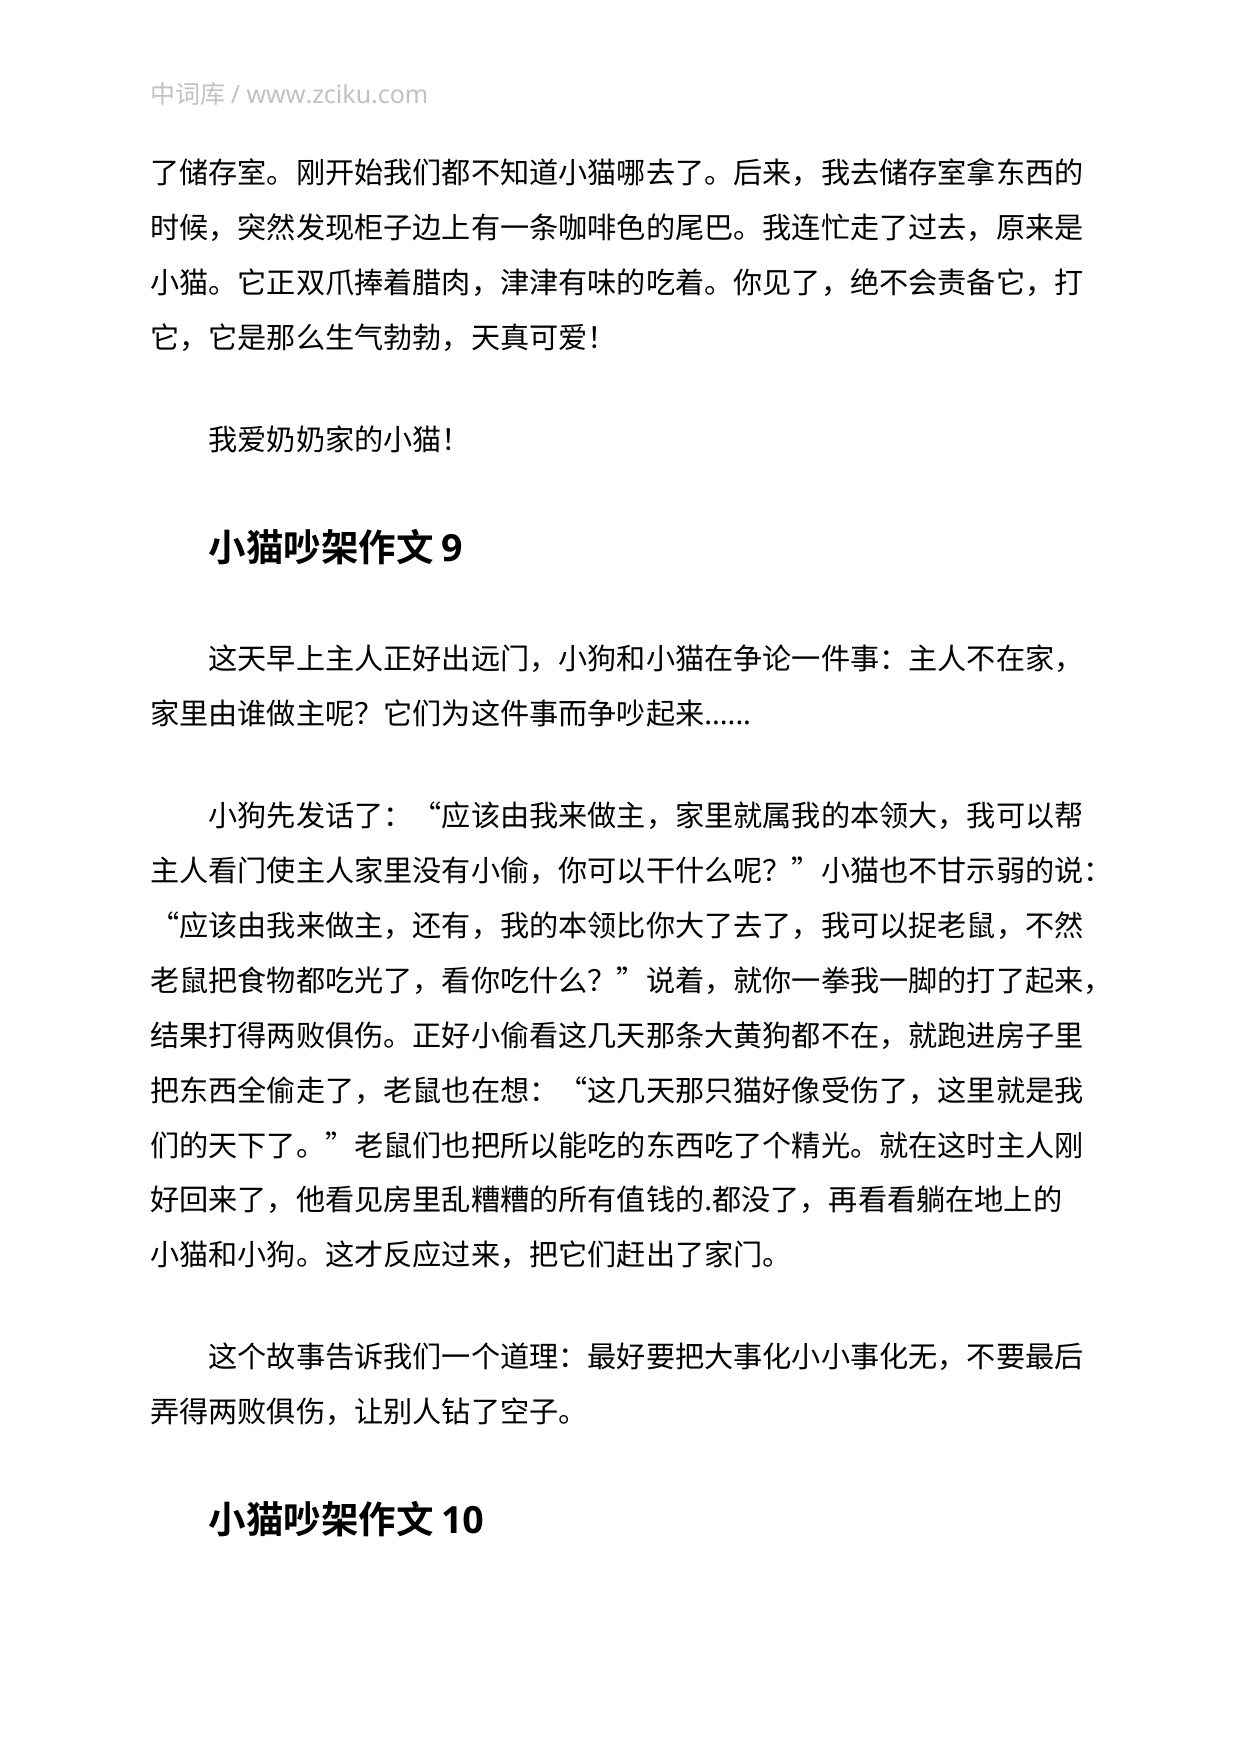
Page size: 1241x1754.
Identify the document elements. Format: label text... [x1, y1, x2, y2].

text 这个故事告诉我们一个道理：最好要把大事化小小事化无，不要最后弄得两败俱伤，让别人钻了空子。 [150, 1334, 1090, 1431]
text 小狗先发话了：“应该由我来做主，家里就属我的本领大，我可以帮主人看门使主人家里没有小偷，你可以干什么呢？”小猫也不甘示弱的说：“应该由我来做主，还有，我的本领比你大了去了，我可以捉老鼠，不然老鼠把食物都吃光了，看你吃什么？”说着，就你一拳我一脚的打了起来，结果打得两败俱伤。正好小偷看这几天那条大黄狗都不在，就跑进房子里把东西全偷走了，老鼠也在想：“这几天那只猫好像受伤了，这里就是我们的天下了。”老鼠们也把所以能吃的东西吃了个精光。就在这时主人刚好回来了，他看见房里乱糟糟的所有值钱的.都没了，再看看躺在地上的小猫和小狗。这才反应过来，把它们赶出了家门。 [150, 793, 1090, 1274]
text 小猫吵架作文9 [150, 518, 1090, 573]
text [150, 150, 1090, 357]
text 小猫吵架作文10 [150, 1490, 1090, 1545]
text 这天早上主人正好出远门，小狗和小猫在争论一件事：主人不在家，家里由谁做主呢？它们为这件事而争吵起来...... [150, 636, 1090, 733]
text 我爱奶奶家的小猫！ [150, 416, 1090, 459]
